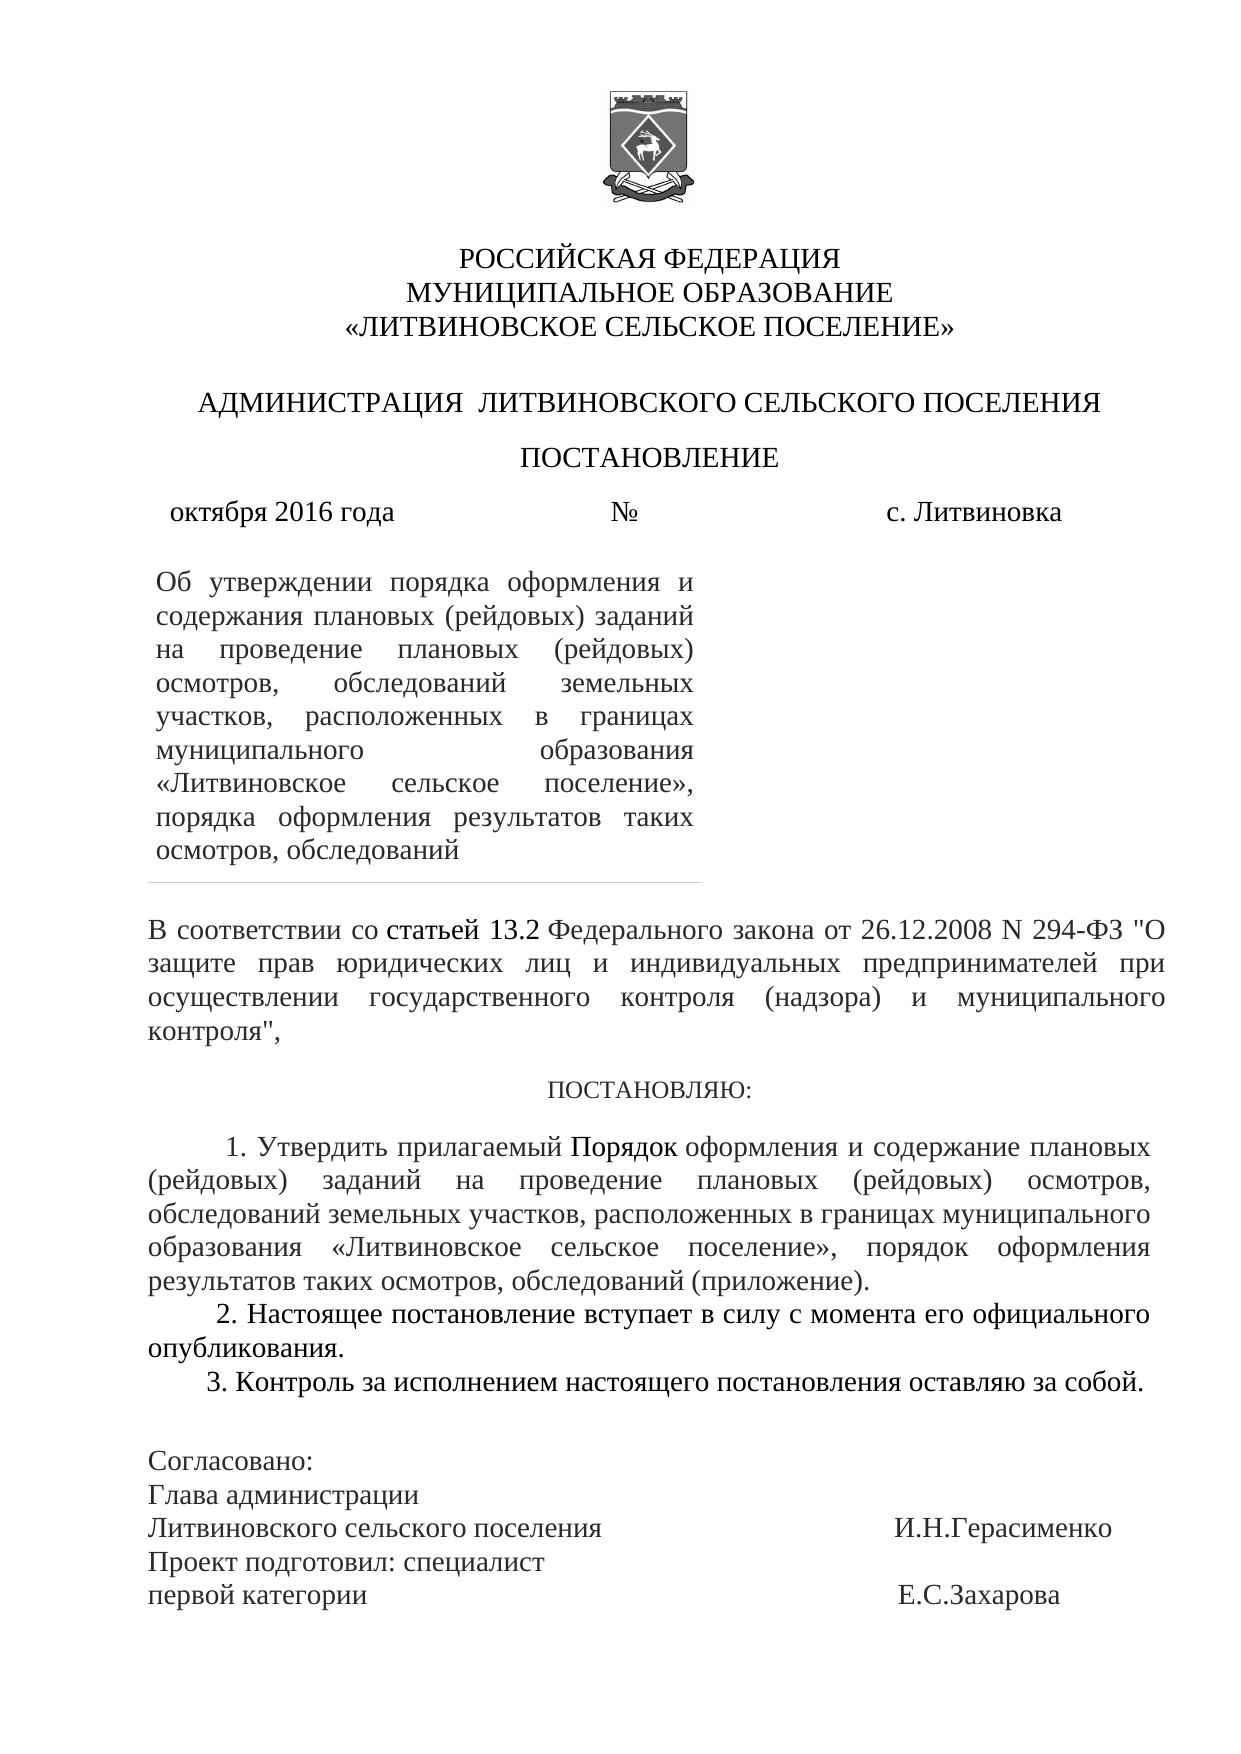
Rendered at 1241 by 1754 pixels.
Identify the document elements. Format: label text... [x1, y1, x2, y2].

text ПОСТАНОВЛЯЮ: [148, 1075, 1152, 1104]
picture [602, 88, 697, 209]
text «ЛИТВИНОВСКОЕ СЕЛЬСКОЕ ПОСЕЛЕНИЕ» [148, 309, 1152, 342]
text Литвиновского сельского поселения И.Н.Герасименко [148, 1510, 1152, 1544]
text первой категории Е.С.Захарова [148, 1577, 1152, 1611]
text октября 2016 года № с. Литвиновка [148, 494, 1152, 528]
text 1. Утвердить прилагаемый Порядок оформления и содержание плановых (рейдовых) заданий на проведение плановых (рейдовых) осмотров, обследований земельных участков, расположенных в границах муниципального образования «Литвиновское сельское поселение», порядок оформления результатов таких осмотров, обследований (приложение). [148, 1129, 1152, 1297]
text В соответствии со статьей 13.2 Федерального закона от 26.12.2008 N 294-ФЗ "О защите прав юридических лиц и индивидуальных предпринимателей при осуществлении государственного контроля (надзора) и муниципального контроля", [148, 912, 1166, 1046]
text РОССИЙСКАЯ ФЕДЕРАЦИЯ [148, 242, 1152, 275]
text АДМИНИСТРАЦИЯ ЛИТВИНОВСКОГО СЕЛЬСКОГО ПОСЕЛЕНИЯ [148, 385, 1152, 419]
text Согласовано: [148, 1443, 1152, 1477]
text 3. Контроль за исполнением настоящего постановления оставляю за собой. [148, 1364, 1152, 1397]
text МУНИЦИПАЛЬНОЕ ОБРАЗОВАНИЕ [148, 275, 1152, 309]
text Проект подготовил: специалист [148, 1544, 1152, 1577]
text ПОСТАНОВЛЕНИЕ [148, 440, 1152, 473]
table_header Об утверждении порядка оформления и содержания плановых (рейдовых) заданий на проведение плановых (рейдовых) осмотров, обследований земельных участков, расположенных в границах муниципального образования «Литвиновское сельское поселение», порядка оформления результатов таких осмотров, обследований [148, 549, 702, 882]
text Глава администрации [148, 1477, 1152, 1510]
text 2. Настоящее постановление вступает в силу с момента его официального опубликования. [148, 1297, 1152, 1364]
